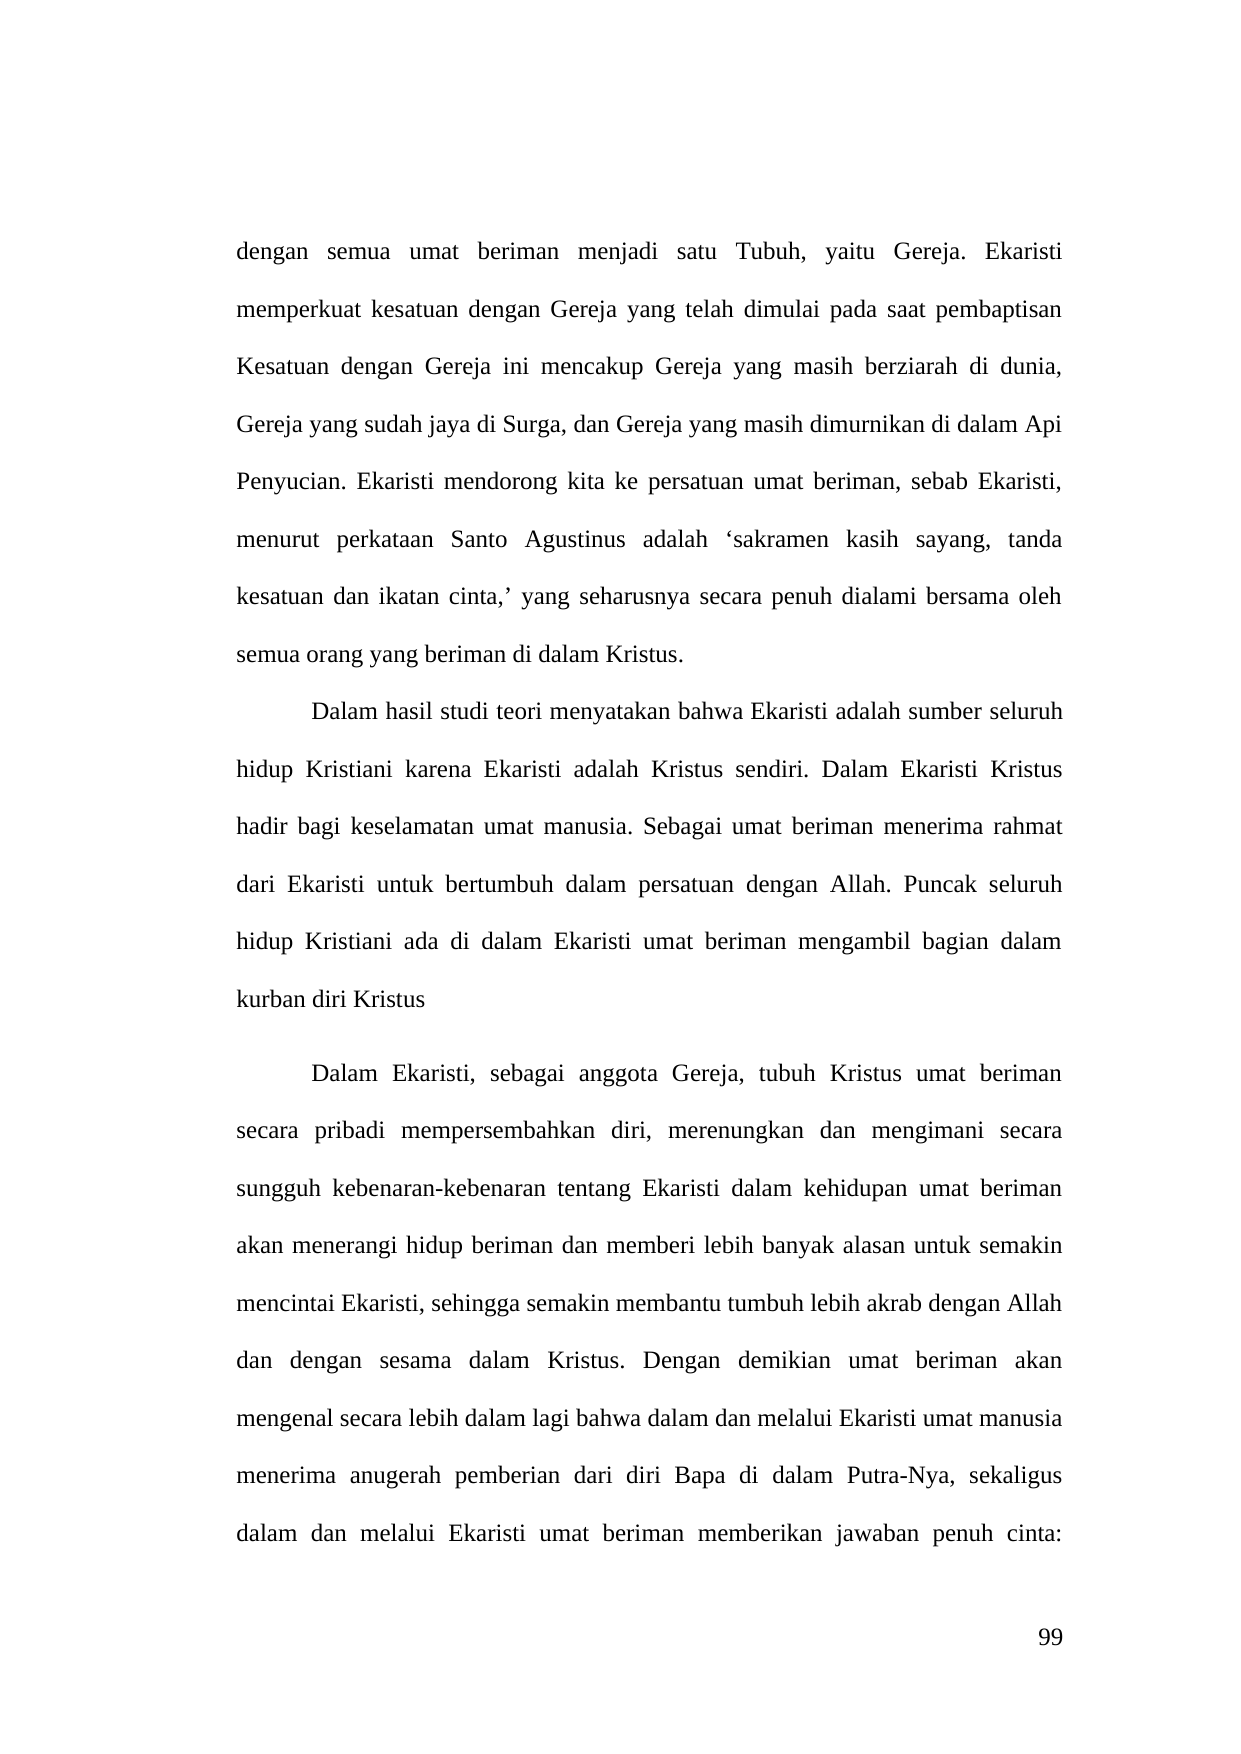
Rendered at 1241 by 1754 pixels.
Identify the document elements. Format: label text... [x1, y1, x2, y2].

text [236, 1058, 1063, 1547]
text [236, 236, 1063, 667]
text Dalam hasil studi teori menyatakan bahwa Ekaristi adalah sumber seluruh hidup Kristiani karena Ekaristi adalah Kristus sendiri. Dalam Ekaristi Kristus hadir bagi keselamatan umat manusia. Sebagai umat beriman menerima rahmat dari Ekaristi untuk bertumbuh dalam persatuan dengan Allah. Puncak seluruh hidup Kristiani ada di dalam Ekaristi umat beriman mengambil bagian dalam kurban diri Kristus [236, 696, 1063, 1012]
